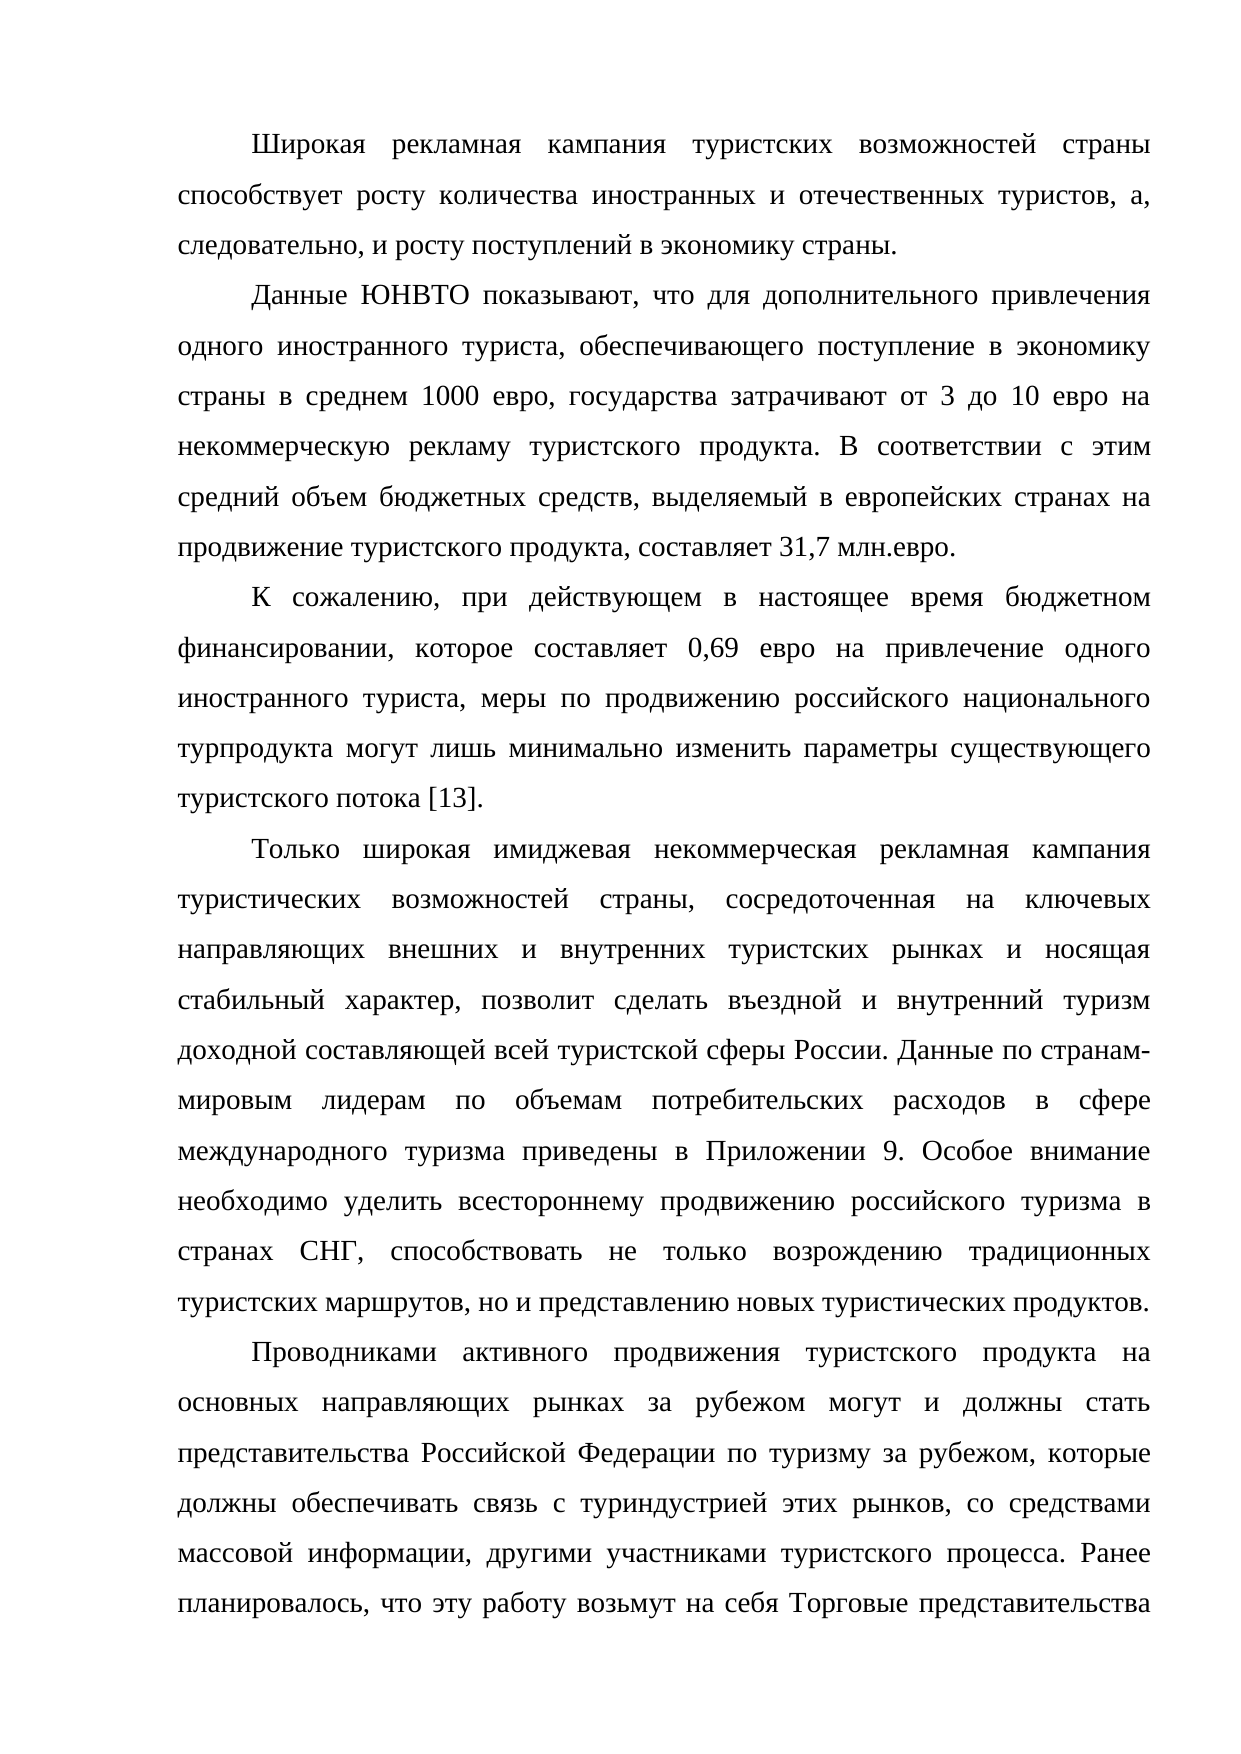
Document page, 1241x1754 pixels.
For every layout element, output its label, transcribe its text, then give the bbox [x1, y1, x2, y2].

text Широкая рекламная кампания туристских возможностей страны способствует росту количества иностранных и отечественных туристов, а, следовательно, и росту поступлений в экономику страны. [177, 127, 1152, 261]
text К сожалению, при действующем в настоящее время бюджетном финансировании, которое составляет 0,69 евро на привлечение одного иностранного туриста, меры по продвижению российского национального турпродукта могут лишь минимально изменить параметры существующего туристского потока [13]. [177, 579, 1152, 814]
text Данные ЮНВТО показывают, что для дополнительного привлечения одного иностранного туриста, обеспечивающего поступление в экономику страны в среднем 1000 евро, государства затрачивают от 3 до 10 евро на некоммерческую рекламу туристского продукта. В соответствии с этим средний объем бюджетных средств, выделяемый в европейских странах на продвижение туристского продукта, составляет 31,7 млн.евро. [177, 277, 1152, 563]
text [177, 1334, 1152, 1619]
text Только широкая имиджевая некоммерческая рекламная кампания туристических возможностей страны, сосредоточенная на ключевых направляющих внешних и внутренних туристских рынках и носящая стабильный характер, позволит сделать въездной и внутренний туризм доходной составляющей всей туристской сферы России. Данные по странам- мировым лидерам по объемам потребительских расходов в сфере международного туризма приведены в Приложении 9. Особое внимание необходимо уделить всестороннему продвижению российского туризма в странах СНГ, способствовать не только возрождению традиционных туристских маршрутов, но и представлению новых туристических продуктов. [177, 831, 1152, 1317]
